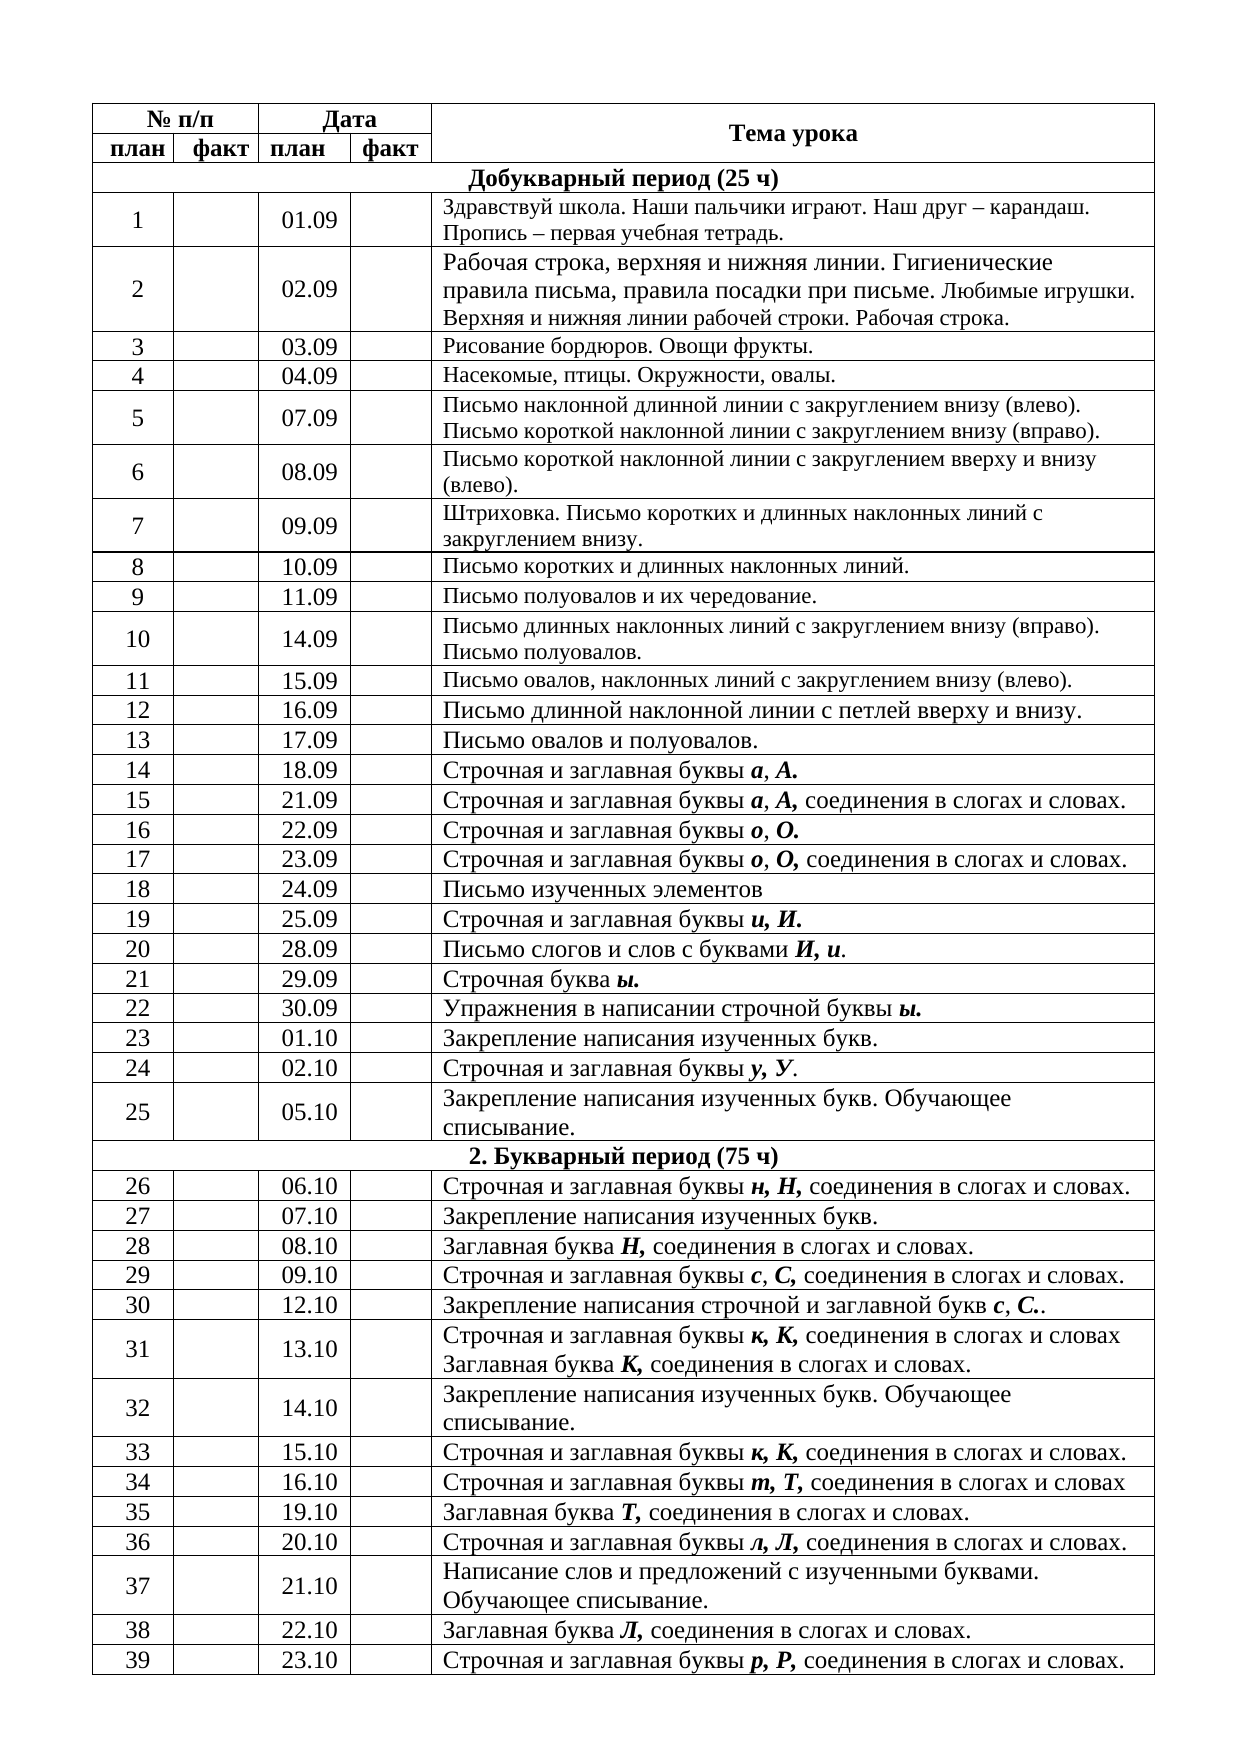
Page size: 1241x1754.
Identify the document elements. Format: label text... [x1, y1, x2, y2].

table_cell 5 [93, 391, 173, 444]
table_cell 22.10 [259, 1615, 350, 1644]
table_cell [174, 815, 258, 843]
table_cell 23.09 [259, 845, 350, 873]
table_cell Письмо овалов, наклонных линий с закруглением внизу (влево). [432, 666, 1154, 694]
table_cell 16.09 [259, 696, 350, 724]
table_cell [174, 1053, 258, 1082]
table_cell [174, 666, 258, 694]
table_cell Насекомые, птицы. Окружности, овалы. [432, 361, 1154, 390]
table_cell 12 [93, 696, 173, 724]
table_cell [351, 666, 431, 694]
table_cell 1 [93, 193, 173, 246]
table_cell Добукварный период (25 ч) [93, 163, 1154, 192]
table_cell 21.09 [259, 785, 350, 814]
table_cell [351, 1201, 431, 1230]
table_cell Заглавная буква Н, соединения в слогах и словах. [432, 1231, 1154, 1259]
table_cell [351, 1556, 431, 1614]
table_cell [174, 755, 258, 784]
table_cell [174, 1645, 258, 1673]
table_header Дата [259, 104, 431, 132]
table_cell 02.09 [259, 247, 350, 331]
table_cell 09.10 [259, 1261, 350, 1289]
table_cell [351, 1437, 431, 1466]
table_cell 07.09 [259, 391, 350, 444]
table_cell 02.10 [259, 1053, 350, 1082]
table_cell 22.09 [259, 815, 350, 843]
table_cell Штриховка. Письмо коротких и длинных наклонных линий с закруглением внизу. [432, 499, 1154, 551]
table_cell [351, 964, 431, 992]
table_cell Письмо длинных наклонных линий с закруглением внизу (вправо). Письмо полуовалов. [432, 612, 1154, 665]
table_cell [351, 499, 431, 551]
table_cell [174, 247, 258, 331]
table_cell Рисование бордюров. Овощи фрукты. [432, 332, 1154, 360]
table_cell [174, 582, 258, 611]
table_cell 21 [93, 964, 173, 992]
table_cell Написание слов и предложений с изученными буквами. Обучающее списывание. [432, 1556, 1154, 1614]
table_cell 7 [93, 499, 173, 551]
table_cell 19 [93, 904, 173, 933]
table_header № п/п [93, 104, 258, 132]
table_cell 10 [93, 612, 173, 665]
table_cell 39 [93, 1645, 173, 1673]
table_cell [174, 964, 258, 992]
table_cell 36 [93, 1527, 173, 1555]
table_cell [351, 582, 431, 611]
table_cell 33 [93, 1437, 173, 1466]
table_cell [351, 755, 431, 784]
table_cell 13 [93, 725, 173, 754]
table_cell Письмо короткой наклонной линии с закруглением вверху и внизу (влево). [432, 445, 1154, 498]
table_cell 20 [93, 934, 173, 963]
table_cell [174, 725, 258, 754]
table_cell [351, 1083, 431, 1140]
table_cell Заглавная буква Л, соединения в слогах и словах. [432, 1615, 1154, 1644]
table_cell [174, 391, 258, 444]
table_cell [351, 1379, 431, 1436]
table_cell [351, 193, 431, 246]
table_cell [174, 696, 258, 724]
table_cell 19.10 [259, 1497, 350, 1526]
table_cell 27 [93, 1201, 173, 1230]
table_cell 17.09 [259, 725, 350, 754]
table_cell [351, 994, 431, 1022]
table_cell 28.09 [259, 934, 350, 963]
table_cell 11 [93, 666, 173, 694]
table_cell факт [351, 134, 431, 162]
table_cell [351, 1023, 431, 1052]
table_cell 01.10 [259, 1023, 350, 1052]
table_cell Закрепление написания изученных букв. [432, 1201, 1154, 1230]
table_cell 03.09 [259, 332, 350, 360]
table_cell 08.09 [259, 445, 350, 498]
table_cell Закрепление написания изученных букв. Обучающее списывание. [432, 1083, 1154, 1140]
table_cell 30 [93, 1290, 173, 1319]
table_cell [351, 845, 431, 873]
table_cell Письмо коротких и длинных наклонных линий. [432, 553, 1154, 581]
table_cell [174, 874, 258, 903]
table_cell Строчная и заглавная буквы к, К, соединения в слогах и словах Заглавная буква К, соединения в слогах и словах. [432, 1320, 1154, 1378]
table_cell [174, 361, 258, 390]
table_cell 05.10 [259, 1083, 350, 1140]
table_cell 13.10 [259, 1320, 350, 1378]
table_cell [351, 361, 431, 390]
table_cell [351, 1615, 431, 1644]
table_cell 12.10 [259, 1290, 350, 1319]
table_cell [174, 1023, 258, 1052]
table_cell 2 [93, 247, 173, 331]
table_cell Закрепление написания изученных букв. Обучающее списывание. [432, 1379, 1154, 1436]
table_cell [174, 845, 258, 873]
table_cell 24.09 [259, 874, 350, 903]
table_cell 22 [93, 994, 173, 1022]
table_cell [174, 1083, 258, 1140]
table_cell [174, 499, 258, 551]
table_cell Строчная и заглавная буквы н, Н, соединения в слогах и словах. [432, 1171, 1154, 1200]
table_cell Упражнения в написании строчной буквы ы. [432, 994, 1154, 1022]
table_cell 34 [93, 1467, 173, 1496]
table_cell [174, 1615, 258, 1644]
table_cell 15.10 [259, 1437, 350, 1466]
table_cell 07.10 [259, 1201, 350, 1230]
table_cell [174, 1261, 258, 1289]
table_cell факт [174, 134, 258, 162]
table_cell [174, 1231, 258, 1259]
table_cell 14 [93, 755, 173, 784]
table_cell план [259, 134, 350, 162]
table_cell 25.09 [259, 904, 350, 933]
table_cell [351, 612, 431, 665]
table_cell [174, 1201, 258, 1230]
table_cell 14.10 [259, 1379, 350, 1436]
table_cell 18 [93, 874, 173, 903]
table_cell 15 [93, 785, 173, 814]
table_cell 6 [93, 445, 173, 498]
table_cell Заглавная буква Т, соединения в слогах и словах. [432, 1497, 1154, 1526]
table_cell 28 [93, 1231, 173, 1259]
table_cell 8 [93, 553, 173, 581]
table_cell Строчная буква ы. [432, 964, 1154, 992]
table_cell Строчная и заглавная буквы о, О. [432, 815, 1154, 843]
table_cell 09.09 [259, 499, 350, 551]
table_cell 26 [93, 1171, 173, 1200]
table_cell [174, 785, 258, 814]
table_cell 08.10 [259, 1231, 350, 1259]
table_cell 14.09 [259, 612, 350, 665]
table_cell [174, 193, 258, 246]
table_cell 24 [93, 1053, 173, 1082]
table_header Тема урока [432, 104, 1154, 162]
table_cell [351, 1467, 431, 1496]
table_cell [174, 1467, 258, 1496]
table_cell [351, 1261, 431, 1289]
table_cell 32 [93, 1379, 173, 1436]
table_cell [174, 1320, 258, 1378]
table_cell [351, 1231, 431, 1259]
table_cell Строчная и заглавная буквы у, У. [432, 1053, 1154, 1082]
table_cell Строчная и заглавная буквы л, Л, соединения в слогах и словах. [432, 1527, 1154, 1555]
table_cell [351, 1320, 431, 1378]
table_cell [174, 994, 258, 1022]
table_cell Строчная и заглавная буквы р, Р, соединения в слогах и словах. [432, 1645, 1154, 1673]
table_cell [351, 874, 431, 903]
table_cell 31 [93, 1320, 173, 1378]
table_cell 9 [93, 582, 173, 611]
table_cell [351, 725, 431, 754]
table_cell [351, 332, 431, 360]
table_cell Строчная и заглавная буквы т, Т, соединения в слогах и словах [432, 1467, 1154, 1496]
table_cell 16 [93, 815, 173, 843]
table_cell [351, 696, 431, 724]
table_cell Здравствуй школа. Наши пальчики играют. Наш друг – карандаш. Пропись – первая учебная тетрадь. [432, 193, 1154, 246]
table_cell Закрепление написания строчной и заглавной букв с, С.. [432, 1290, 1154, 1319]
table_cell 11.09 [259, 582, 350, 611]
table_cell 3 [93, 332, 173, 360]
table_cell [174, 553, 258, 581]
table_cell Закрепление написания изученных букв. [432, 1023, 1154, 1052]
table_cell [174, 1171, 258, 1200]
table_cell 23 [93, 1023, 173, 1052]
table_cell 04.09 [259, 361, 350, 390]
table_cell [351, 1497, 431, 1526]
table_cell 17 [93, 845, 173, 873]
table_cell [174, 1556, 258, 1614]
table_cell [174, 904, 258, 933]
table_cell 35 [93, 1497, 173, 1526]
table_cell [174, 1437, 258, 1466]
table_cell [351, 445, 431, 498]
table_cell 38 [93, 1615, 173, 1644]
table_cell 21.10 [259, 1556, 350, 1614]
table_cell [174, 1290, 258, 1319]
table_cell [174, 1527, 258, 1555]
table_cell 30.09 [259, 994, 350, 1022]
table_cell [351, 1645, 431, 1673]
table_cell [351, 1290, 431, 1319]
table_cell 15.09 [259, 666, 350, 694]
table_cell [351, 1171, 431, 1200]
table_cell Строчная и заглавная буквы а, А. [432, 755, 1154, 784]
table_cell [174, 934, 258, 963]
table_cell 01.09 [259, 193, 350, 246]
table_cell 10.09 [259, 553, 350, 581]
table_cell 2. Букварный период (75 ч) [93, 1141, 1154, 1170]
table_cell [351, 391, 431, 444]
table_cell Письмо овалов и полуовалов. [432, 725, 1154, 754]
table_cell Строчная и заглавная буквы и, И. [432, 904, 1154, 933]
table_cell [351, 815, 431, 843]
table_cell Письмо длинной наклонной линии с петлей вверху и внизу. [432, 696, 1154, 724]
table_cell 06.10 [259, 1171, 350, 1200]
table_cell 37 [93, 1556, 173, 1614]
table_cell Письмо изученных элементов [432, 874, 1154, 903]
table_cell [351, 1527, 431, 1555]
table_cell [174, 612, 258, 665]
table_cell Строчная и заглавная буквы о, О, соединения в слогах и словах. [432, 845, 1154, 873]
table_cell 16.10 [259, 1467, 350, 1496]
table_cell Строчная и заглавная буквы а, А, соединения в слогах и словах. [432, 785, 1154, 814]
table_cell [174, 1497, 258, 1526]
table_cell 18.09 [259, 755, 350, 784]
table_cell 29 [93, 1261, 173, 1289]
table_cell Строчная и заглавная буквы к, К, соединения в слогах и словах. [432, 1437, 1154, 1466]
table_cell [351, 1053, 431, 1082]
table_cell 25 [93, 1083, 173, 1140]
table_cell Рабочая строка, верхняя и нижняя линии. Гигиенические правила письма, правила посадки при письме. Любимые игрушки. Верхняя и нижняя линии рабочей строки. Рабочая строка. [432, 247, 1154, 331]
table_cell 4 [93, 361, 173, 390]
table_cell Письмо наклонной длинной линии с закруглением внизу (влево). Письмо короткой наклонной линии с закруглением внизу (вправо). [432, 391, 1154, 444]
table_cell план [93, 134, 173, 162]
table_cell [174, 1379, 258, 1436]
table_cell Письмо слогов и слов с буквами И, и. [432, 934, 1154, 963]
table_cell [351, 785, 431, 814]
table_cell [174, 332, 258, 360]
table_cell Письмо полуовалов и их чередование. [432, 582, 1154, 611]
table_cell [351, 934, 431, 963]
table_cell [351, 904, 431, 933]
table_cell [174, 445, 258, 498]
table_cell Строчная и заглавная буквы с, С, соединения в слогах и словах. [432, 1261, 1154, 1289]
table_cell 20.10 [259, 1527, 350, 1555]
table_cell [351, 247, 431, 331]
table_cell [351, 553, 431, 581]
table_cell 23.10 [259, 1645, 350, 1673]
table_cell 29.09 [259, 964, 350, 992]
